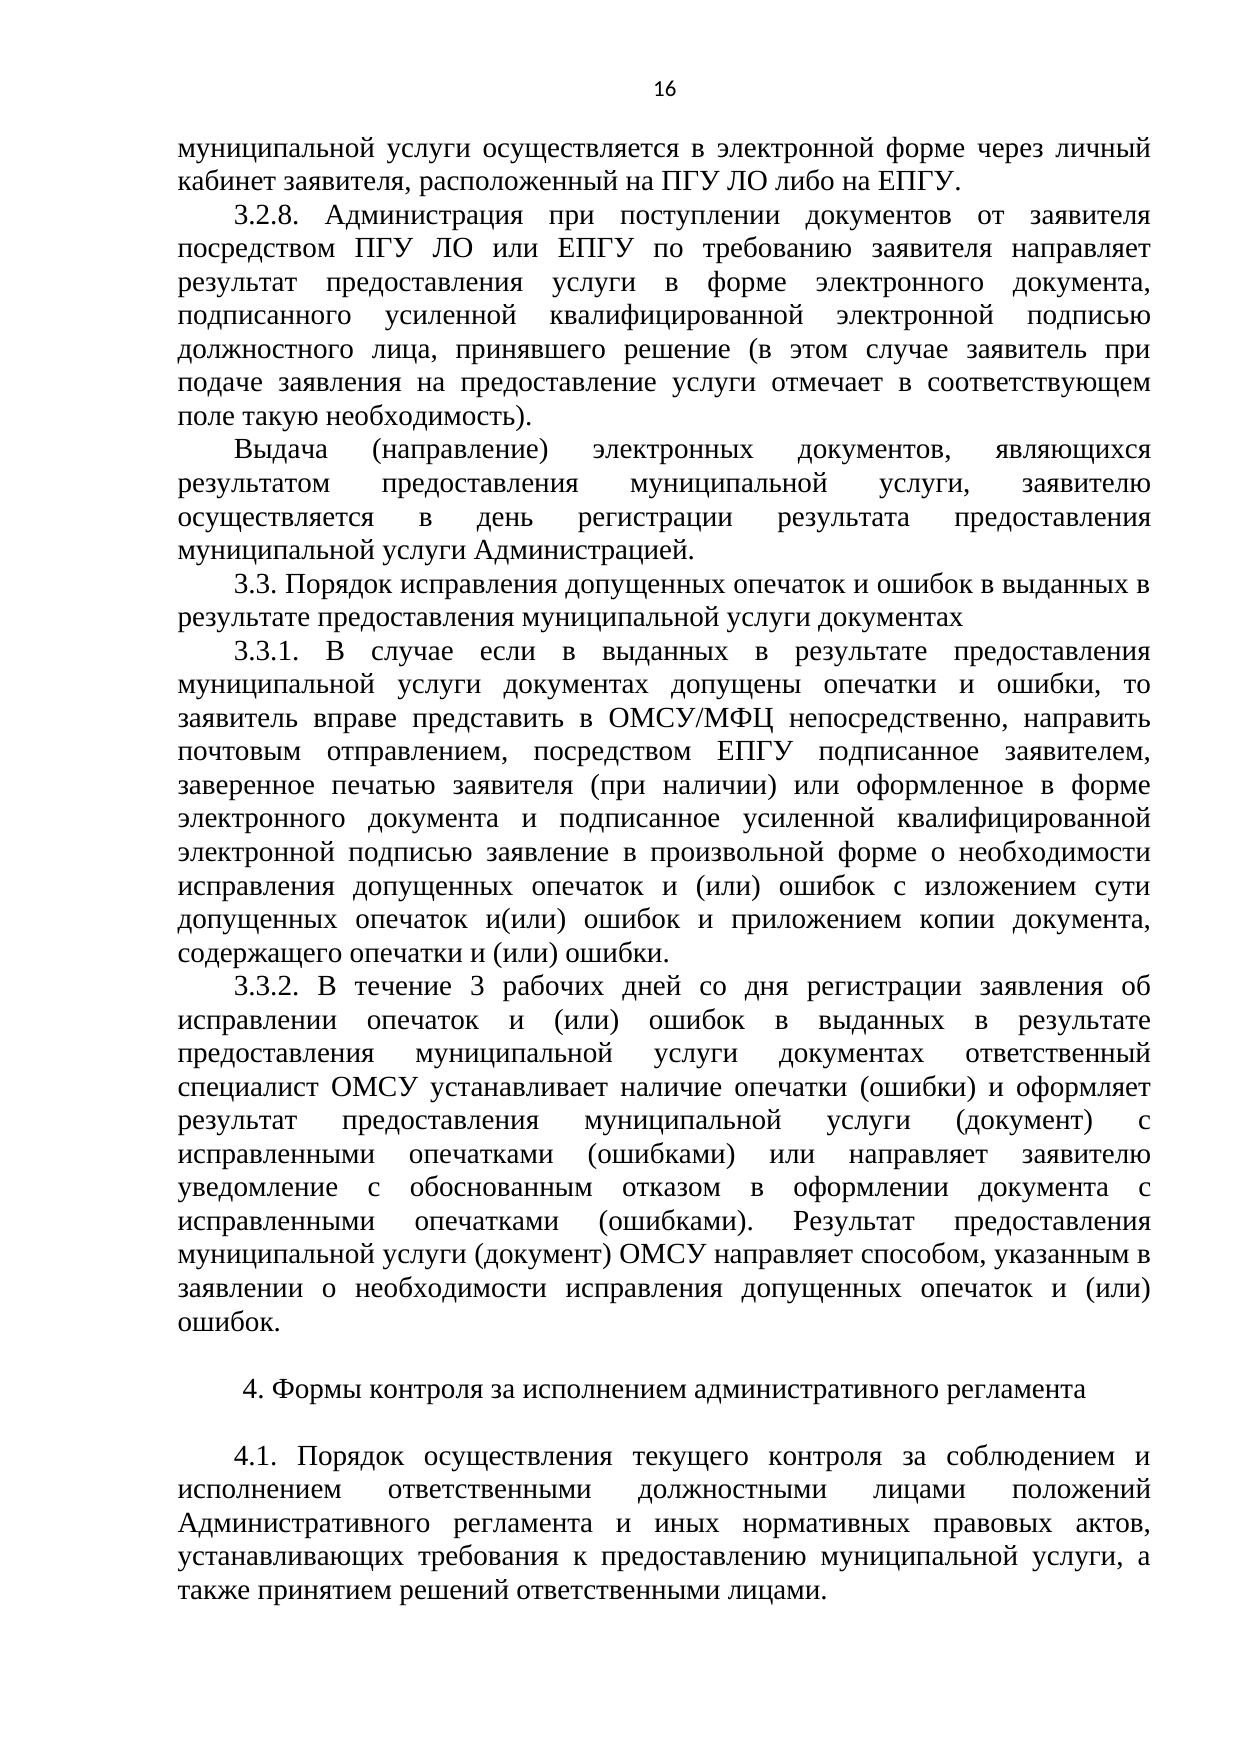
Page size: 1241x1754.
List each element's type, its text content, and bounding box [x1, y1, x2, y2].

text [177, 130, 1152, 197]
text 3.2.8. Администрация при поступлении документов от заявителя посредством ПГУ ЛО или ЕПГУ по требованию заявителя направляет результат предоставления услуги в форме электронного документа, подписанного усиленной квалифицированной электронной подписью должностного лица, принявшего решение (в этом случае заявитель при подаче заявления на предоставление услуги отмечает в соответствующем поле такую необходимость). [177, 197, 1152, 432]
text 4.1. Порядок осуществления текущего контроля за соблюдением и исполнением ответственными должностными лицами положений Административного регламента и иных нормативных правовых актов, устанавливающих требования к предоставлению муниципальной услуги, а также принятием решений ответственными лицами. [177, 1438, 1152, 1606]
text Выдача (направление) электронных документов, являющихся результатом предоставления муниципальной услуги, заявителю осуществляется в день регистрации результата предоставления муниципальной услуги Администрацией. [177, 432, 1152, 566]
text 3.3. Порядок исправления допущенных опечаток и ошибок в выданных в результате предоставления муниципальной услуги документах [177, 566, 1152, 633]
text 3.3.2. В течение 3 рабочих дней со дня регистрации заявления об исправлении опечаток и (или) ошибок в выданных в результате предоставления муниципальной услуги документах ответственный специалист ОМСУ устанавливает наличие опечатки (ошибки) и оформляет результат предоставления муниципальной услуги (документ) с исправленными опечатками (ошибками) или направляет заявителю уведомление с обоснованным отказом в оформлении документа с исправленными опечатками (ошибками). Результат предоставления муниципальной услуги (документ) ОМСУ направляет способом, указанным в заявлении о необходимости исправления допущенных опечаток и (или) ошибок. [177, 968, 1152, 1337]
text 4. Формы контроля за исполнением административного регламента [177, 1371, 1152, 1404]
text 3.3.1. В случае если в выданных в результате предоставления муниципальной услуги документах допущены опечатки и ошибки, то заявитель вправе представить в ОМСУ/МФЦ непосредственно, направить почтовым отправлением, посредством ЕПГУ подписанное заявителем, заверенное печатью заявителя (при наличии) или оформленное в форме электронного документа и подписанное усиленной квалифицированной электронной подписью заявление в произвольной форме о необходимости исправления допущенных опечаток и (или) ошибок с изложением сути допущенных опечаток и(или) ошибок и приложением копии документа, содержащего опечатки и (или) ошибки. [177, 633, 1152, 968]
